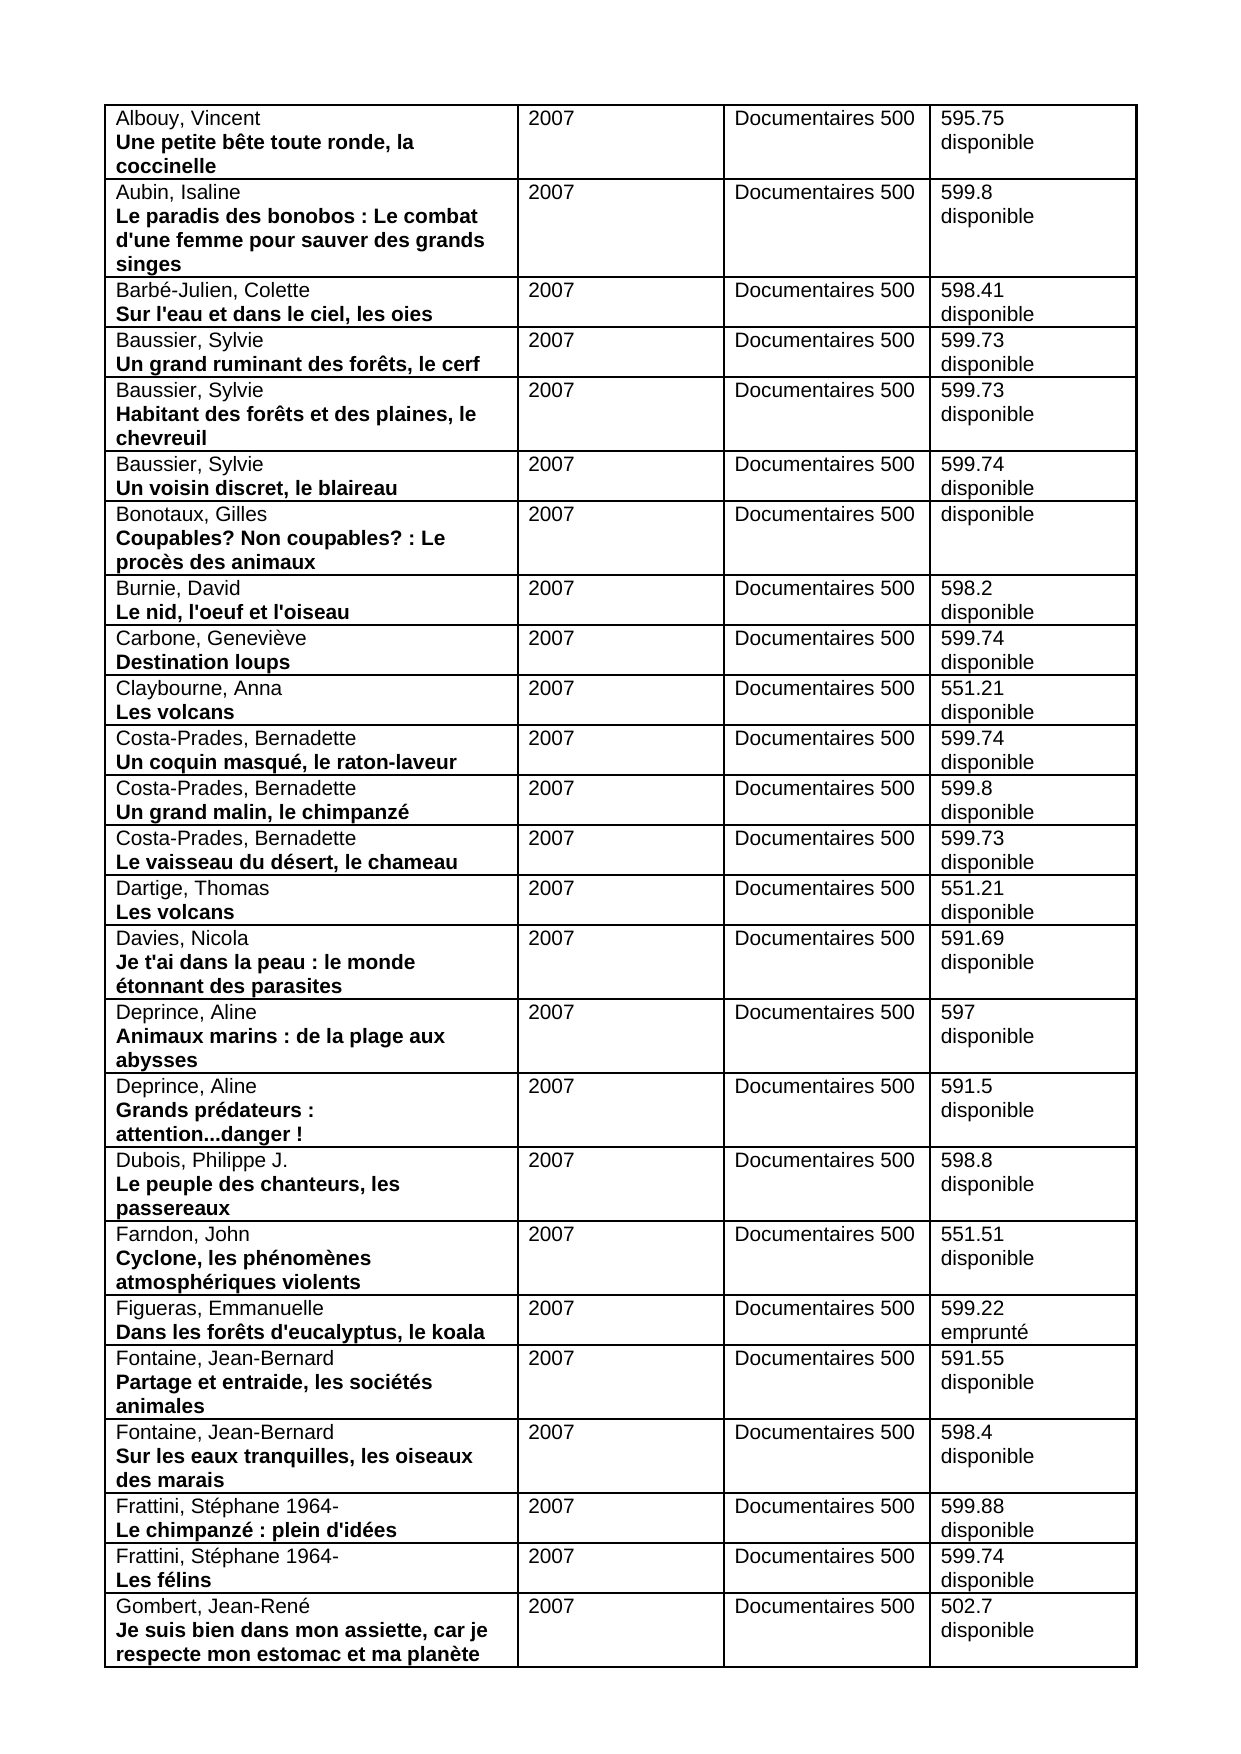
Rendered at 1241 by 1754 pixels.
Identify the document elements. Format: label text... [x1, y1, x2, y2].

table_cell 2007 [519, 1494, 723, 1542]
table_cell Documentaires 500 [725, 502, 929, 574]
table_cell 551.21 disponible [931, 876, 1135, 924]
table_cell Costa-Prades, Bernadette Le vaisseau du désert, le chameau [106, 826, 517, 874]
table_cell Documentaires 500 [725, 106, 929, 178]
table_cell Claybourne, Anna Les volcans [106, 676, 517, 724]
table_cell Gombert, Jean-René Je suis bien dans mon assiette, car je respecte mon estomac et ma planète [106, 1594, 517, 1666]
table_cell 599.74 disponible [931, 1544, 1135, 1592]
table_cell Deprince, Aline Grands prédateurs : attention...danger ! [106, 1074, 517, 1146]
table_cell Documentaires 500 [725, 1494, 929, 1542]
table_cell Dartige, Thomas Les volcans [106, 876, 517, 924]
table_cell Figueras, Emmanuelle Dans les forêts d'eucalyptus, le koala [106, 1296, 517, 1344]
table_cell 599.22 emprunté [931, 1296, 1135, 1344]
table_cell 2007 [519, 1420, 723, 1492]
table_cell 598.8 disponible [931, 1148, 1135, 1220]
table_cell 591.5 disponible [931, 1074, 1135, 1146]
table_cell 599.74 disponible [931, 726, 1135, 774]
table_cell 598.41 disponible [931, 278, 1135, 326]
table_cell Frattini, Stéphane 1964- Le chimpanzé : plein d'idées [106, 1494, 517, 1542]
table_cell Farndon, John Cyclone, les phénomènes atmosphériques violents [106, 1222, 517, 1294]
table_cell 599.73 disponible [931, 328, 1135, 376]
table_cell Fontaine, Jean-Bernard Partage et entraide, les sociétés animales [106, 1346, 517, 1418]
table_cell 2007 [519, 826, 723, 874]
table_cell 599.74 disponible [931, 626, 1135, 674]
table_cell Documentaires 500 [725, 676, 929, 724]
table_cell 598.2 disponible [931, 576, 1135, 624]
table_cell 2007 [519, 676, 723, 724]
table_cell Documentaires 500 [725, 328, 929, 376]
table_cell Dubois, Philippe J. Le peuple des chanteurs, les passereaux [106, 1148, 517, 1220]
table_cell Carbone, Geneviève Destination loups [106, 626, 517, 674]
table_cell Documentaires 500 [725, 1420, 929, 1492]
table_cell 597 disponible [931, 1000, 1135, 1072]
table_cell Frattini, Stéphane 1964- Les félins [106, 1544, 517, 1592]
table_cell Baussier, Sylvie Un voisin discret, le blaireau [106, 452, 517, 500]
table_cell 598.4 disponible [931, 1420, 1135, 1492]
table_cell 2007 [519, 452, 723, 500]
table_cell 2007 [519, 1074, 723, 1146]
table_cell Documentaires 500 [725, 776, 929, 824]
table_cell Documentaires 500 [725, 1148, 929, 1220]
table_cell 2007 [519, 378, 723, 450]
table_cell Baussier, Sylvie Habitant des forêts et des plaines, le chevreuil [106, 378, 517, 450]
table_cell 2007 [519, 926, 723, 998]
table_cell Documentaires 500 [725, 826, 929, 874]
table_cell 599.8 disponible [931, 776, 1135, 824]
table_cell Documentaires 500 [725, 452, 929, 500]
table_cell Documentaires 500 [725, 876, 929, 924]
table_cell 551.51 disponible [931, 1222, 1135, 1294]
table_cell 2007 [519, 1000, 723, 1072]
table_cell 2007 [519, 1222, 723, 1294]
table_cell 502.7 disponible [931, 1594, 1135, 1666]
table_cell Documentaires 500 [725, 726, 929, 774]
table_cell Documentaires 500 [725, 576, 929, 624]
table_cell Costa-Prades, Bernadette Un coquin masqué, le raton-laveur [106, 726, 517, 774]
table_cell 2007 [519, 1594, 723, 1666]
table_cell Documentaires 500 [725, 278, 929, 326]
table_cell 599.8 disponible [931, 180, 1135, 276]
table_cell 599.88 disponible [931, 1494, 1135, 1542]
table_cell 595.75 disponible [931, 106, 1135, 178]
table_cell 2007 [519, 1296, 723, 1344]
table_cell 599.74 disponible [931, 452, 1135, 500]
table_cell 2007 [519, 106, 723, 178]
table_cell 551.21 disponible [931, 676, 1135, 724]
table_cell Documentaires 500 [725, 1346, 929, 1418]
table_cell 2007 [519, 278, 723, 326]
table_cell Fontaine, Jean-Bernard Sur les eaux tranquilles, les oiseaux des marais [106, 1420, 517, 1492]
table_cell Documentaires 500 [725, 1296, 929, 1344]
table_cell Documentaires 500 [725, 1000, 929, 1072]
table_cell 2007 [519, 1148, 723, 1220]
table_cell Albouy, Vincent Une petite bête toute ronde, la coccinelle [106, 106, 517, 178]
table_cell Deprince, Aline Animaux marins : de la plage aux abysses [106, 1000, 517, 1072]
table_cell Aubin, Isaline Le paradis des bonobos : Le combat d'une femme pour sauver des grands singes [106, 180, 517, 276]
table_cell Documentaires 500 [725, 1594, 929, 1666]
table_cell 599.73 disponible [931, 378, 1135, 450]
table_cell Documentaires 500 [725, 1222, 929, 1294]
table_cell Costa-Prades, Bernadette Un grand malin, le chimpanzé [106, 776, 517, 824]
table_cell 2007 [519, 576, 723, 624]
table_cell Documentaires 500 [725, 1544, 929, 1592]
table_cell Barbé-Julien, Colette Sur l'eau et dans le ciel, les oies [106, 278, 517, 326]
table_cell Documentaires 500 [725, 626, 929, 674]
table_cell Documentaires 500 [725, 378, 929, 450]
table_cell Documentaires 500 [725, 926, 929, 998]
table_cell 2007 [519, 328, 723, 376]
table_cell Bonotaux, Gilles Coupables? Non coupables? : Le procès des animaux [106, 502, 517, 574]
table_cell 2007 [519, 502, 723, 574]
table_cell 591.69 disponible [931, 926, 1135, 998]
table_cell Burnie, David Le nid, l'oeuf et l'oiseau [106, 576, 517, 624]
table_cell Documentaires 500 [725, 1074, 929, 1146]
table_cell 2007 [519, 1544, 723, 1592]
table_cell disponible [931, 502, 1135, 574]
table_cell Documentaires 500 [725, 180, 929, 276]
table_cell 2007 [519, 726, 723, 774]
table_cell Davies, Nicola Je t'ai dans la peau : le monde étonnant des parasites [106, 926, 517, 998]
table_cell 2007 [519, 1346, 723, 1418]
table_cell 2007 [519, 776, 723, 824]
table_cell 2007 [519, 180, 723, 276]
table_cell 599.73 disponible [931, 826, 1135, 874]
table_cell Baussier, Sylvie Un grand ruminant des forêts, le cerf [106, 328, 517, 376]
table_cell 2007 [519, 876, 723, 924]
table_cell 591.55 disponible [931, 1346, 1135, 1418]
table_cell 2007 [519, 626, 723, 674]
